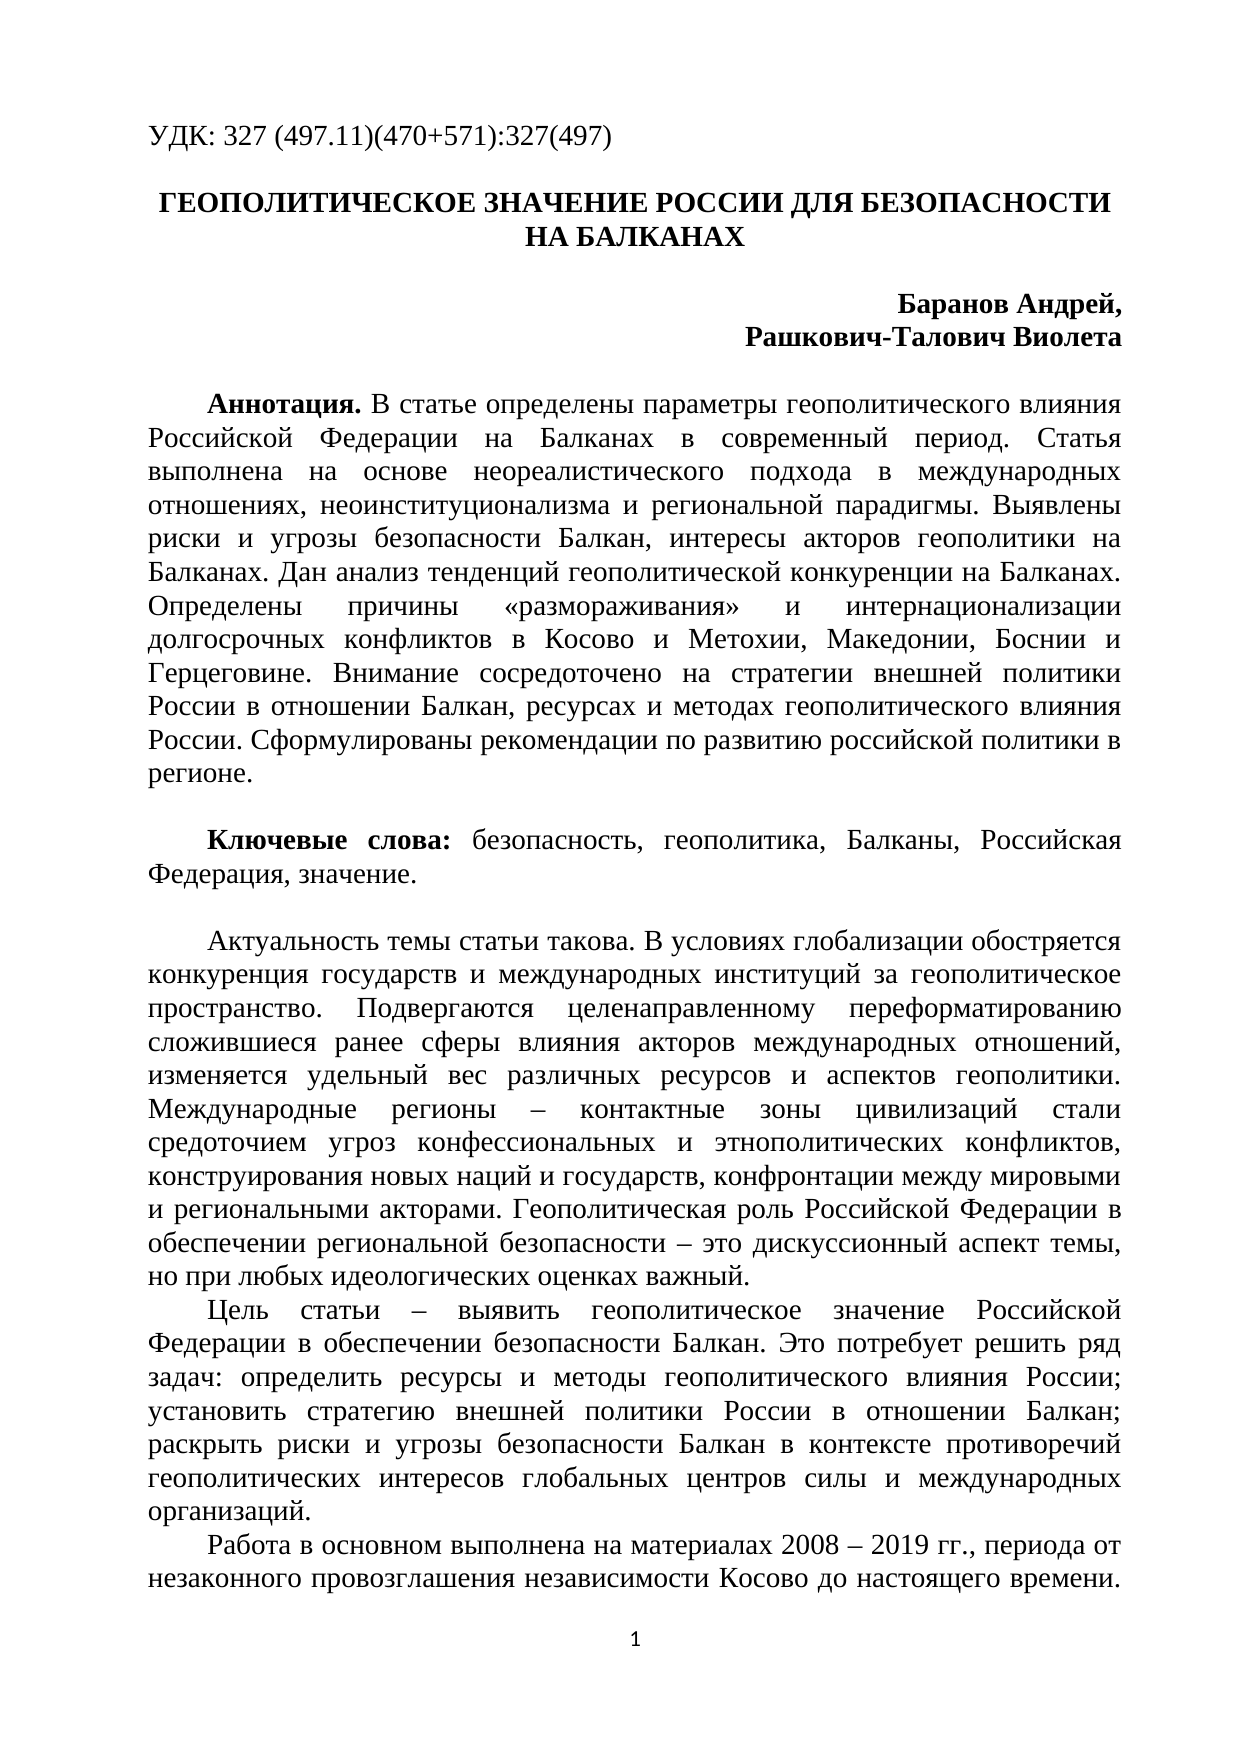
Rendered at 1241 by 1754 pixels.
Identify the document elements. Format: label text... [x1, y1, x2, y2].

text Ключевые слова: безопасность, геополитика, Балканы, Российская Федерация, значение. [148, 822, 1122, 889]
text Аннотация. В статье определены параметры геополитического влияния Российской Федерации на Балканах в современный период. Статья выполнена на основе неореалистического подхода в международных отношениях, неоинституционализма и региональной парадигмы. Выявлены риски и угрозы безопасности Балкан, интересы акторов геополитики на Балканах. Дан анализ тенденций геополитической конкуренции на Балканах. Определены причины «размораживания» и интернационализации долгосрочных конфликтов в Косово и Метохии, Македонии, Боснии и Герцеговине. Внимание сосредоточено на стратегии внешней политики России в отношении Балкан, ресурсах и методах геополитического влияния России. Сформулированы рекомендации по развитию российской политики в регионе. [148, 386, 1122, 789]
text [148, 1527, 1122, 1594]
text УДК: 327 (497.11)(470+571):327(497) [148, 118, 1122, 152]
text Цель статьи – выявить геополитическое значение Российской Федерации в обеспечении безопасности Балкан. Это потребует решить ряд задач: определить ресурсы и методы геополитического влияния России; установить стратегию внешней политики России в отношении Балкан; раскрыть риски и угрозы безопасности Балкан в контексте противоречий геополитических интересов глобальных центров силы и международных организаций. [148, 1292, 1122, 1527]
text Баранов Андрей, [148, 286, 1122, 319]
text Актуальность темы статьи такова. В условиях глобализации обостряется конкуренция государств и международных институций за геополитическое пространство. Подвергаются целенаправленному переформатированию сложившиеся ранее сферы влияния акторов международных отношений, изменяется удельный вес различных ресурсов и аспектов геополитики. Международные регионы – контактные зоны цивилизаций стали средоточием угроз конфессиональных и этнополитических конфликтов, конструирования новых наций и государств, конфронтации между мировыми и региональными акторами. Геополитическая роль Российской Федерации в обеспечении региональной безопасности – это дискуссионный аспект темы, но при любых идеологических оценках важный. [148, 923, 1122, 1292]
text Рашкович-Талович Виолета [148, 319, 1122, 353]
text ГЕОПОЛИТИЧЕСКОЕ ЗНАЧЕНИЕ РОССИИ ДЛЯ БЕЗОПАСНОСТИ НА БАЛКАНАХ [148, 185, 1122, 252]
